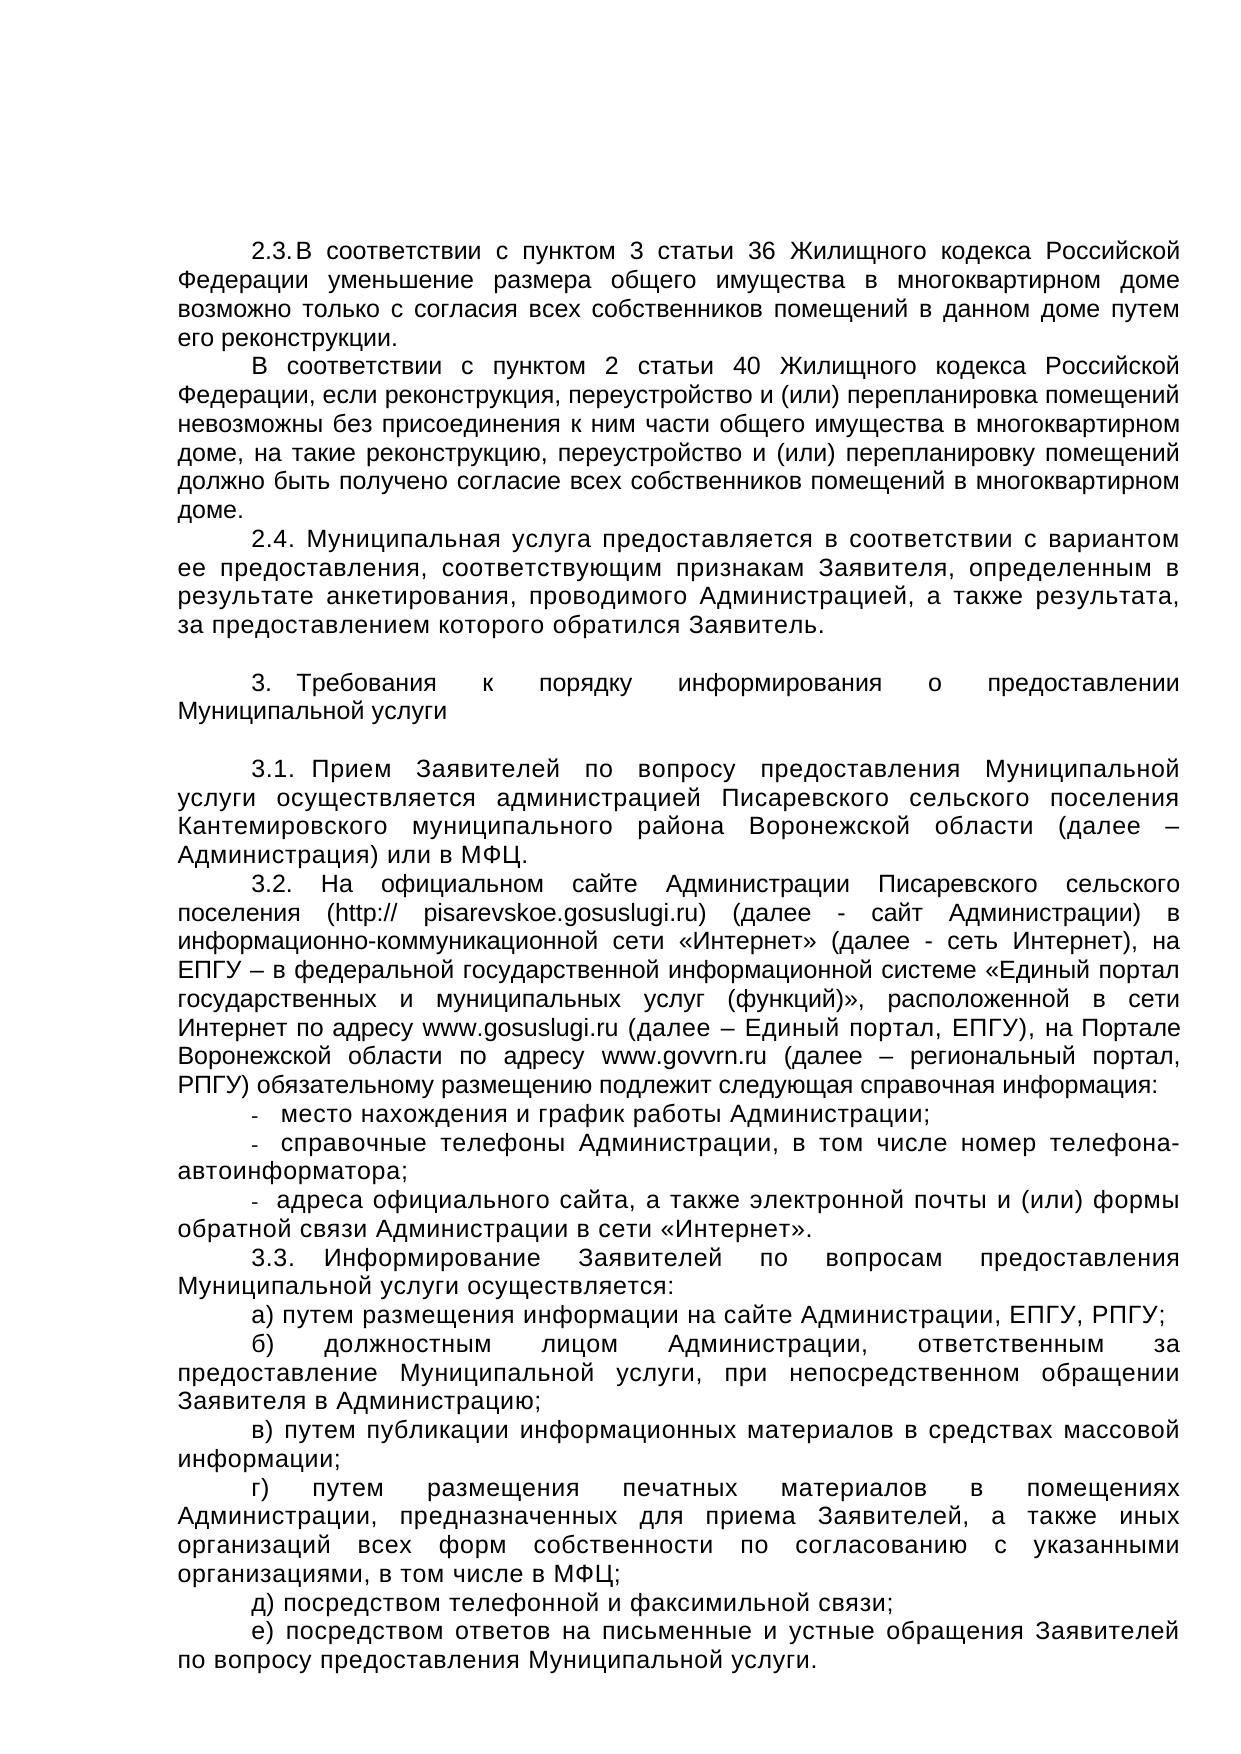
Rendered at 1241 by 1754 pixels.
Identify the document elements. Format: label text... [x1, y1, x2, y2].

list В соответствии с пунктом 3 статьи 36 Жилищного кодекса Российской Федерации уменьшение размера общего имущества в многоквартирном доме возможно только с согласия всех собственников помещений в данном доме путем его реконструкции. [177, 236, 1181, 351]
list адреса официального сайта, а также электронной почты и (или) формы обратной связи Администрации в сети «Интернет». [177, 1185, 1181, 1242]
text в) путем публикации информационных материалов в средствах массовой информации; [177, 1415, 1181, 1472]
list справочные телефоны Администрации, в том числе номер телефона-автоинформатора; [177, 1127, 1181, 1185]
text е) посредством ответов на письменные и устные обращения Заявителей по вопросу предоставления Муниципальной услуги. [177, 1616, 1181, 1674]
text 3.2. На официальном сайте Администрации Писаревского сельского поселения (http:// pisarevskoe.gosuslugi.ru) (далее - сайт Администрации) в информационно-коммуникационной сети «Интернет» (далее - сеть Интернет), на ЕПГУ – в федеральной государственной информационной системе «Единый портал государственных и муниципальных услуг (функций)», расположенной в сети Интернет по адресу www.gosuslugi.ru (далее – Единый портал, ЕПГУ), на Портале Воронежской области по адресу www.govvrn.ru (далее – региональный портал, РПГУ) обязательному размещению подлежит следующая справочная информация: [177, 869, 1181, 1099]
list В соответствии с пунктом 2 статьи 40 Жилищного кодекса Российской Федерации, если реконструкция, переустройство и (или) перепланировка помещений невозможны без присоединения к ним части общего имущества в многоквартирном доме, на такие реконструкцию, переустройство и (или) перепланировку помещений должно быть получено согласие всех собственников помещений в многоквартирном доме. [177, 351, 1181, 524]
list Требования к порядку информирования о предоставлении Муниципальной услуги [177, 667, 1181, 725]
text б) должностным лицом Администрации, ответственным за предоставление Муниципальной услуги, при непосредственном обращении Заявителя в Администрацию; [177, 1329, 1181, 1415]
list место нахождения и график работы Администрации; [177, 1099, 1181, 1127]
text а) путем размещения информации на сайте Администрации, ЕПГУ, РПГУ; [177, 1300, 1181, 1329]
text г) путем размещения печатных материалов в помещениях Администрации, предназначенных для приема Заявителей, а также иных организаций всех форм собственности по согласованию с указанными организациями, в том числе в МФЦ; [177, 1472, 1181, 1587]
text 2.4. Муниципальная услуга предоставляется в соответствии с вариантом ее предоставления, соответствующим признакам Заявителя, определенным в результате анкетирования, проводимого Администрацией, а также результата, за предоставлением которого обратился Заявитель. [177, 524, 1181, 639]
list Прием Заявителей по вопросу предоставления Муниципальной услуги осуществляется администрацией Писаревского сельского поселения Кантемировского муниципального района Воронежской области (далее – Администрация) или в МФЦ. [177, 754, 1181, 869]
list Информирование Заявителей по вопросам предоставления Муниципальной услуги осуществляется: [177, 1242, 1181, 1300]
text д) посредством телефонной и факсимильной связи; [177, 1587, 1181, 1616]
